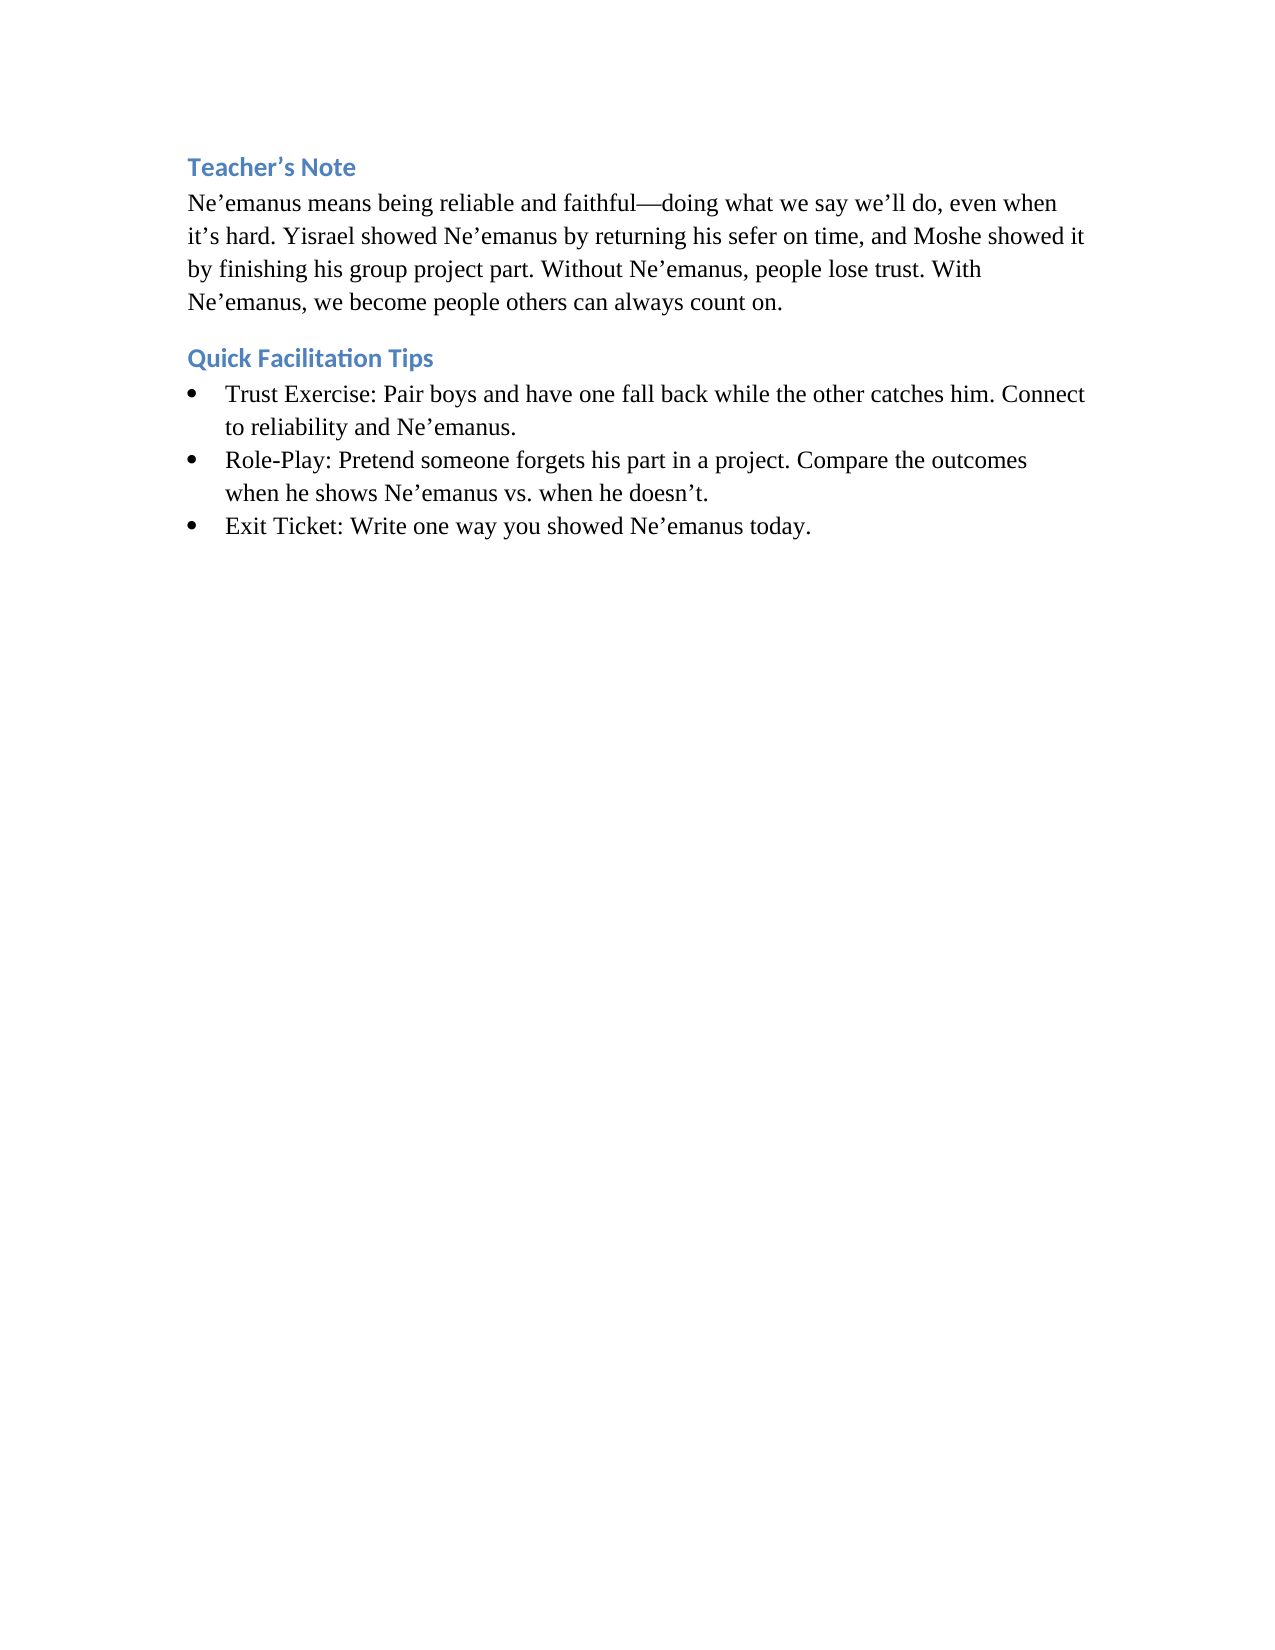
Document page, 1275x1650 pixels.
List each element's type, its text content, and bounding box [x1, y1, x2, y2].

list Trust Exercise: Pair boys and have one fall back while the other catches him. Connect to reliability and Ne’emanus. [187, 379, 1087, 441]
subtitle Teacher’s Note [187, 150, 1087, 183]
text Ne’emanus means being reliable and faithful—doing what we say we’ll do, even when it’s hard. Yisrael showed Ne’emanus by returning his sefer on time, and Moshe showed it by finishing his group project part. Without Ne’emanus, people lose trust. With Ne’emanus, we become people others can always count on. [187, 188, 1087, 316]
list Role-Play: Pretend someone forgets his part in a project. Compare the outcomes when he shows Ne’emanus vs. when he doesn’t. [187, 445, 1087, 507]
list Exit Ticket: Write one way you showed Ne’emanus today. [187, 511, 1087, 539]
subtitle Quick Facilitation Tips [187, 341, 1087, 374]
